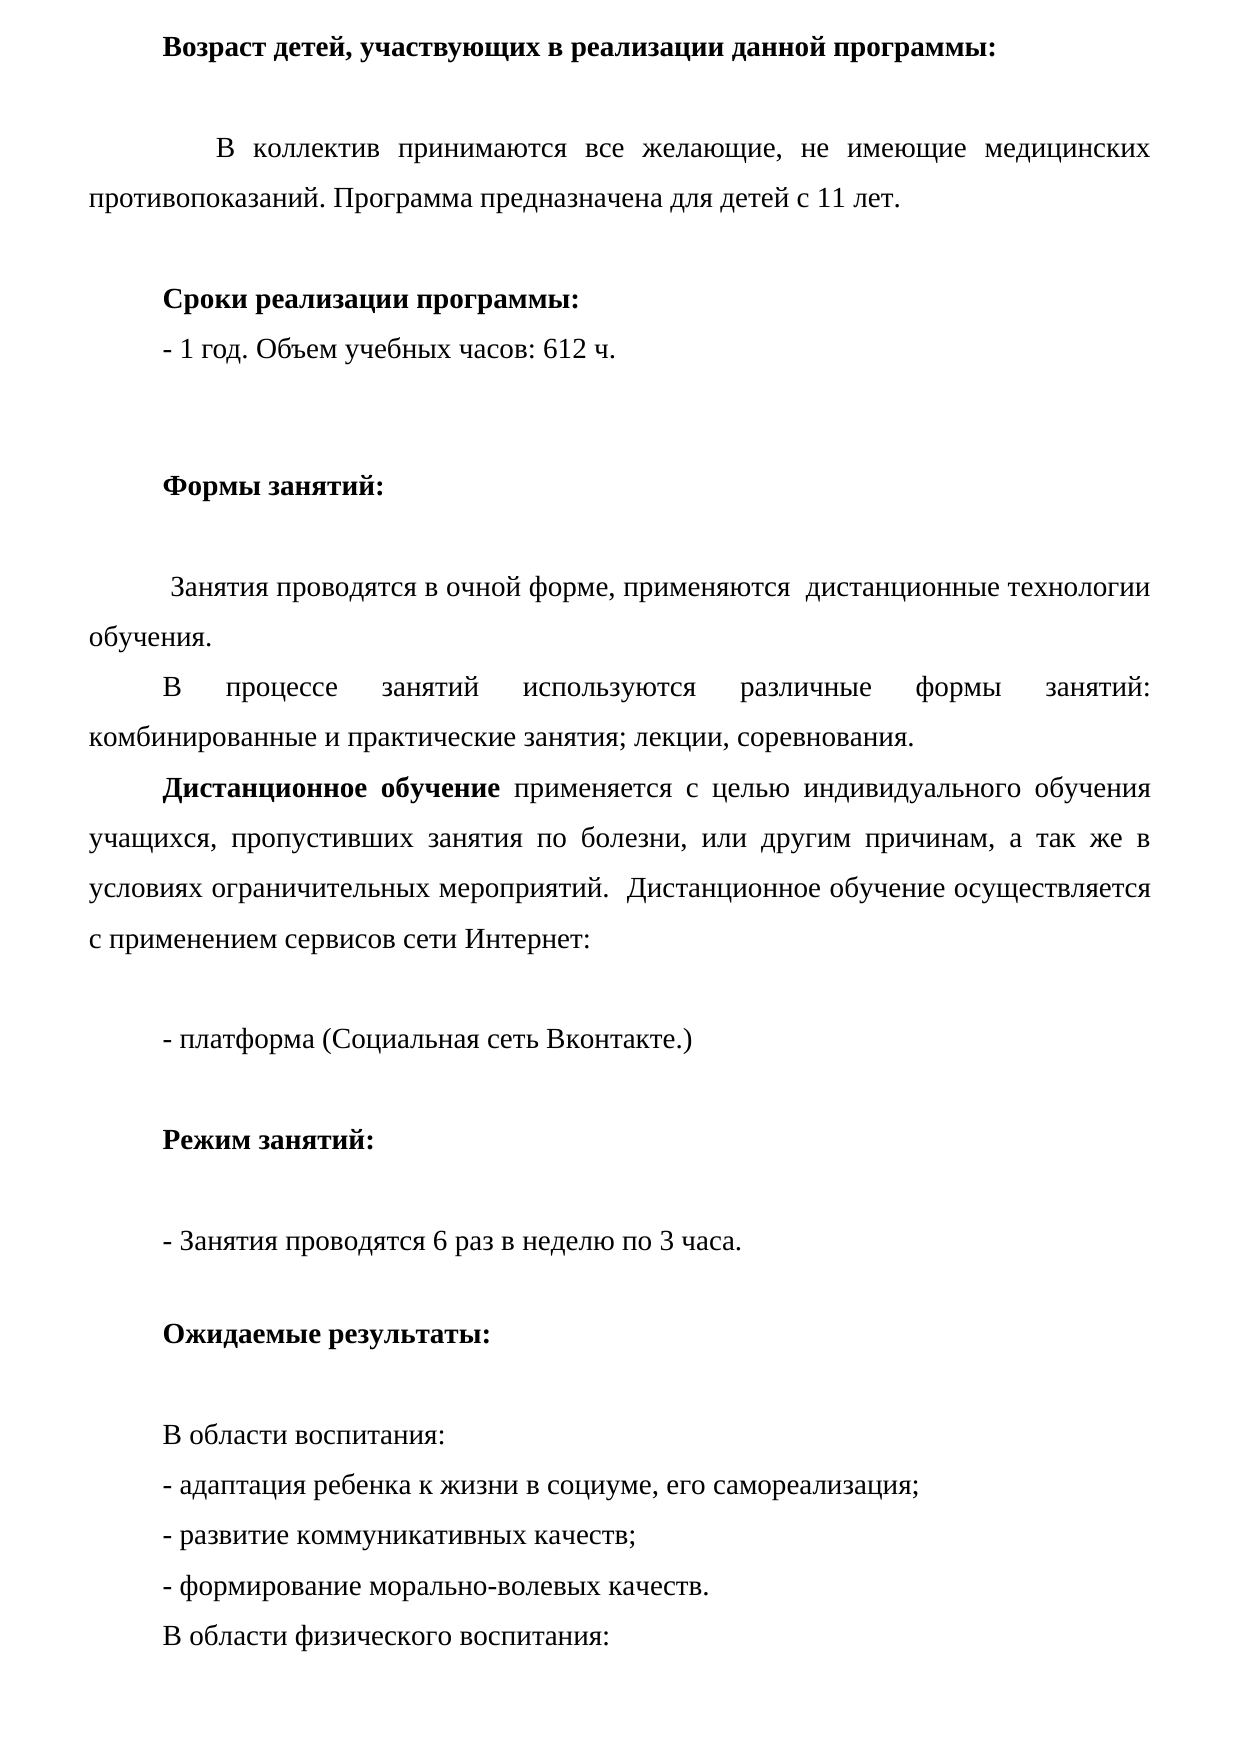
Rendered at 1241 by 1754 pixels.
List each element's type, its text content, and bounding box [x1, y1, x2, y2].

text - формирование морально-волевых качеств. [89, 1568, 1152, 1601]
text Занятия проводятся в очной форме, применяются дистанционные технологии обучения. [89, 569, 1152, 652]
text Режим занятий: [89, 1122, 1152, 1156]
text Ожидаемые результаты: [89, 1316, 1152, 1350]
text В области физического воспитания: [89, 1618, 1152, 1652]
text В процессе занятий используются различные формы занятий: комбинированные и практические занятия; лекции, соревнования. [89, 669, 1152, 753]
text В области воспитания: [89, 1417, 1152, 1450]
text В коллектив принимаются все желающие, не имеющие медицинских противопоказаний. Программа предназначена для детей с 11 лет. [89, 130, 1152, 214]
text Возраст детей, участвующих в реализации данной программы: [89, 29, 1152, 63]
text - 1 год. Объем учебных часов: 612 ч. [89, 331, 1152, 365]
text Сроки реализации программы: [89, 281, 1152, 315]
text Дистанционное обучение применяется с целью индивидуального обучения учащихся, пропустивших занятия по болезни, или другим причинам, а так же в условиях ограничительных мероприятий. Дистанционное обучение осуществляется с применением сервисов сети Интернет: [89, 770, 1152, 954]
text Формы занятий: [89, 468, 1152, 502]
text - адаптация ребенка к жизни в социуме, его самореализация; [89, 1467, 1152, 1501]
text - развитие коммуникативных качеств; [89, 1517, 1152, 1551]
text - Занятия проводятся 6 раз в неделю по 3 часа. [89, 1223, 1152, 1256]
text - платформа (Социальная сеть Вконтакте.) [89, 1021, 1152, 1055]
